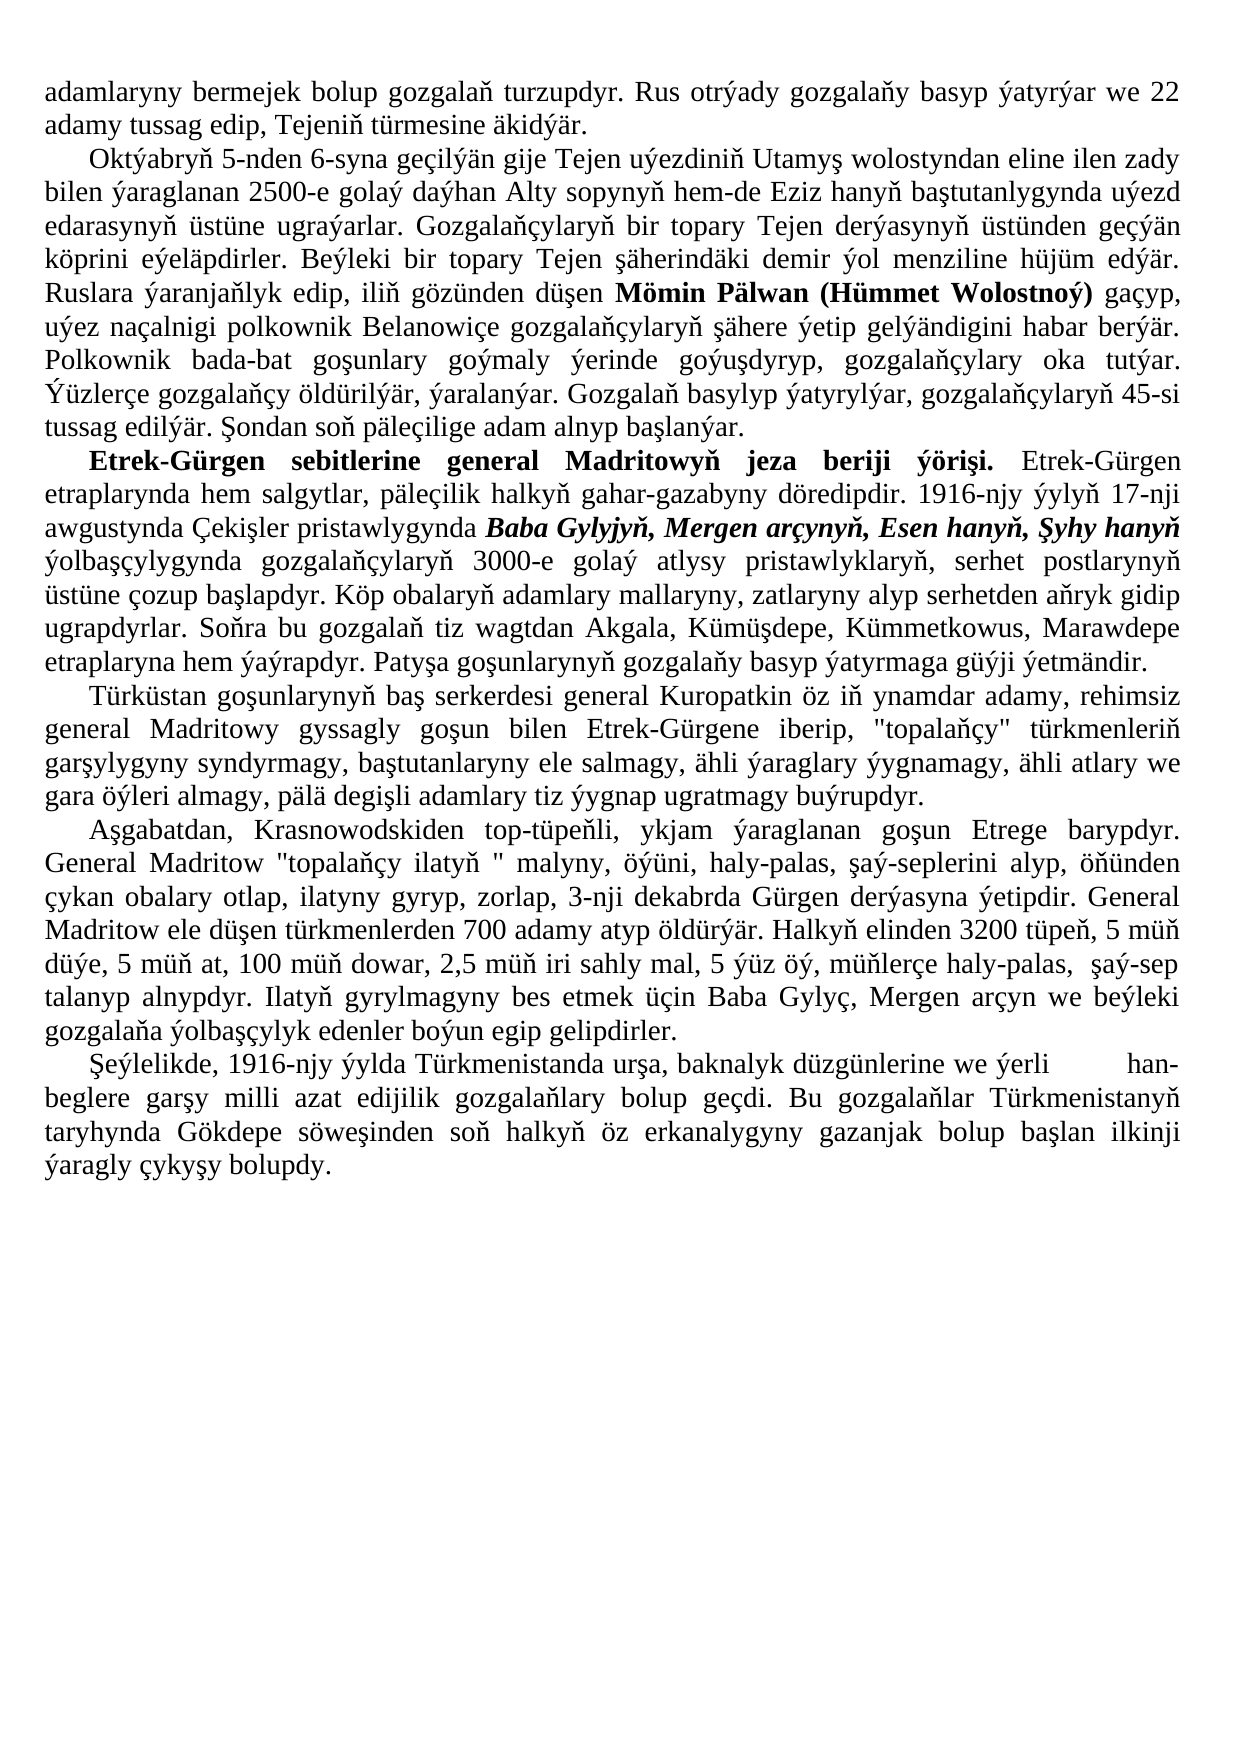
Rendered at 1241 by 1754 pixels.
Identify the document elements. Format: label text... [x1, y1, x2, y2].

text Türküstan goşunlarynyň baş serkerdesi general Kuropatkin öz iň ynamdar adamy, rehimsiz general Madritowy gyssagly goşun bilen Etrek-Gürgene iberip, "topalaňçy" türkmenleriň garşylygyny syndyrmagy, baştutanlaryny ele salmagy, ähli ýaraglary ýygnamagy, ähli atlary we gara öýleri almagy, pälä degişli adamlary tiz ýygnap ugratmagy buýrupdyr. [44, 678, 1181, 812]
text Etrek-Gürgen sebitlerine general Madritowyň jeza beriji ýörişi. Etrek-Gürgen etraplarynda hem salgytlar, päleçilik halkyň gahar-gazabyny döredipdir. 1916-njy ýylyň 17-nji awgustynda Çekişler pristawlygynda Baba Gylyjyň, Mergen arçynyň, Esen hanyň, Şyhy hanyň ýolbaşçylygynda gozgalaňçylaryň 3000-e golaý atlysy pristawlyklaryň, serhet postlarynyň üstüne çozup başlapdyr. Köp obalaryň adamlary mallaryny, zatlaryny alyp serhetden aňryk gidip ugrapdyrlar. Soňra bu gozgalaň tiz wagtdan Akgala, Kümüşdepe, Kümmetkowus, Marawdepe etraplaryna hem ýaýrapdyr. Patyşa goşunlarynyň gozgalaňy basyp ýatyrmaga güýji ýetmändir. [44, 443, 1181, 678]
text Oktýabryň 5-nden 6-syna geçilýän gije Tejen uýezdiniň Utamyş wolostyndan eline ilen zady bilen ýaraglanan 2500-e golaý daýhan Alty sopynyň hem-de Eziz hanyň baştutanlygynda uýezd edarasynyň üstüne ugraýarlar. Gozgalaňçylaryň bir topary Tejen derýasynyň üstünden geçýän köprini eýeläpdirler. Beýleki bir topary Tejen şäherindäki demir ýol menziline hüjüm edýär. Ruslara ýaranjaňlyk edip, iliň gözünden düşen Mömin Pälwan (Hümmet Wolostnoý) gaçyp, uýez naçalnigi polkownik Belanowiçe gozgalaňçylaryň şähere ýetip gelýändigini habar berýär. Polkownik bada-bat goşunlary goýmaly ýerinde goýuşdyryp, gozgalaňçylary oka tutýar. Ýüzlerçe gozgalaňçy öldürilýär, ýaralanýar. Gozgalaň basylyp ýatyrylýar, gozgalaňçylaryň 45-si tussag edilýär. Şondan soň päleçilige adam alnyp başlanýar. [44, 141, 1181, 443]
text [44, 74, 1181, 141]
text Şeýlelikde, 1916-njy ýylda Türkmenistanda urşa, baknalyk düzgünlerine we ýerli han-beglere garşy milli azat edijilik gozgalaňlary bolup geçdi. Bu gozgalaňlar Türkmenistanyň taryhynda Gökdepe söweşinden soň halkyň öz erkanalygyny gazanjak bolup başlan ilkinji ýaragly çykyşy bolupdy. [44, 1047, 1181, 1181]
text Aşgabatdan, Krasnowodskiden top-tüpeňli, ykjam ýaraglanan goşun Etrege barypdyr. General Madritow "topalaňçy ilatyň " malyny, öýüni, haly-palas, şaý-seplerini alyp, öňünden çykan obalary otlap, ilatyny gyryp, zorlap, 3-nji dekabrda Gürgen derýasyna ýetipdir. General Madritow ele düşen türkmenlerden 700 adamy atyp öldürýär. Halkyň elinden 3200 tüpeň, 5 müň düýe, 5 müň at, 100 müň dowar, 2,5 müň iri sahly mal, 5 ýüz öý, müňlerçe haly-palas, şaý-sep talanyp alnypdyr. Ilatyň gyrylmagyny bes etmek üçin Baba Gylyç, Mergen arçyn we beýleki gozgalaňa ýolbaşçylyk edenler boýun egip gelipdirler. [44, 812, 1181, 1047]
